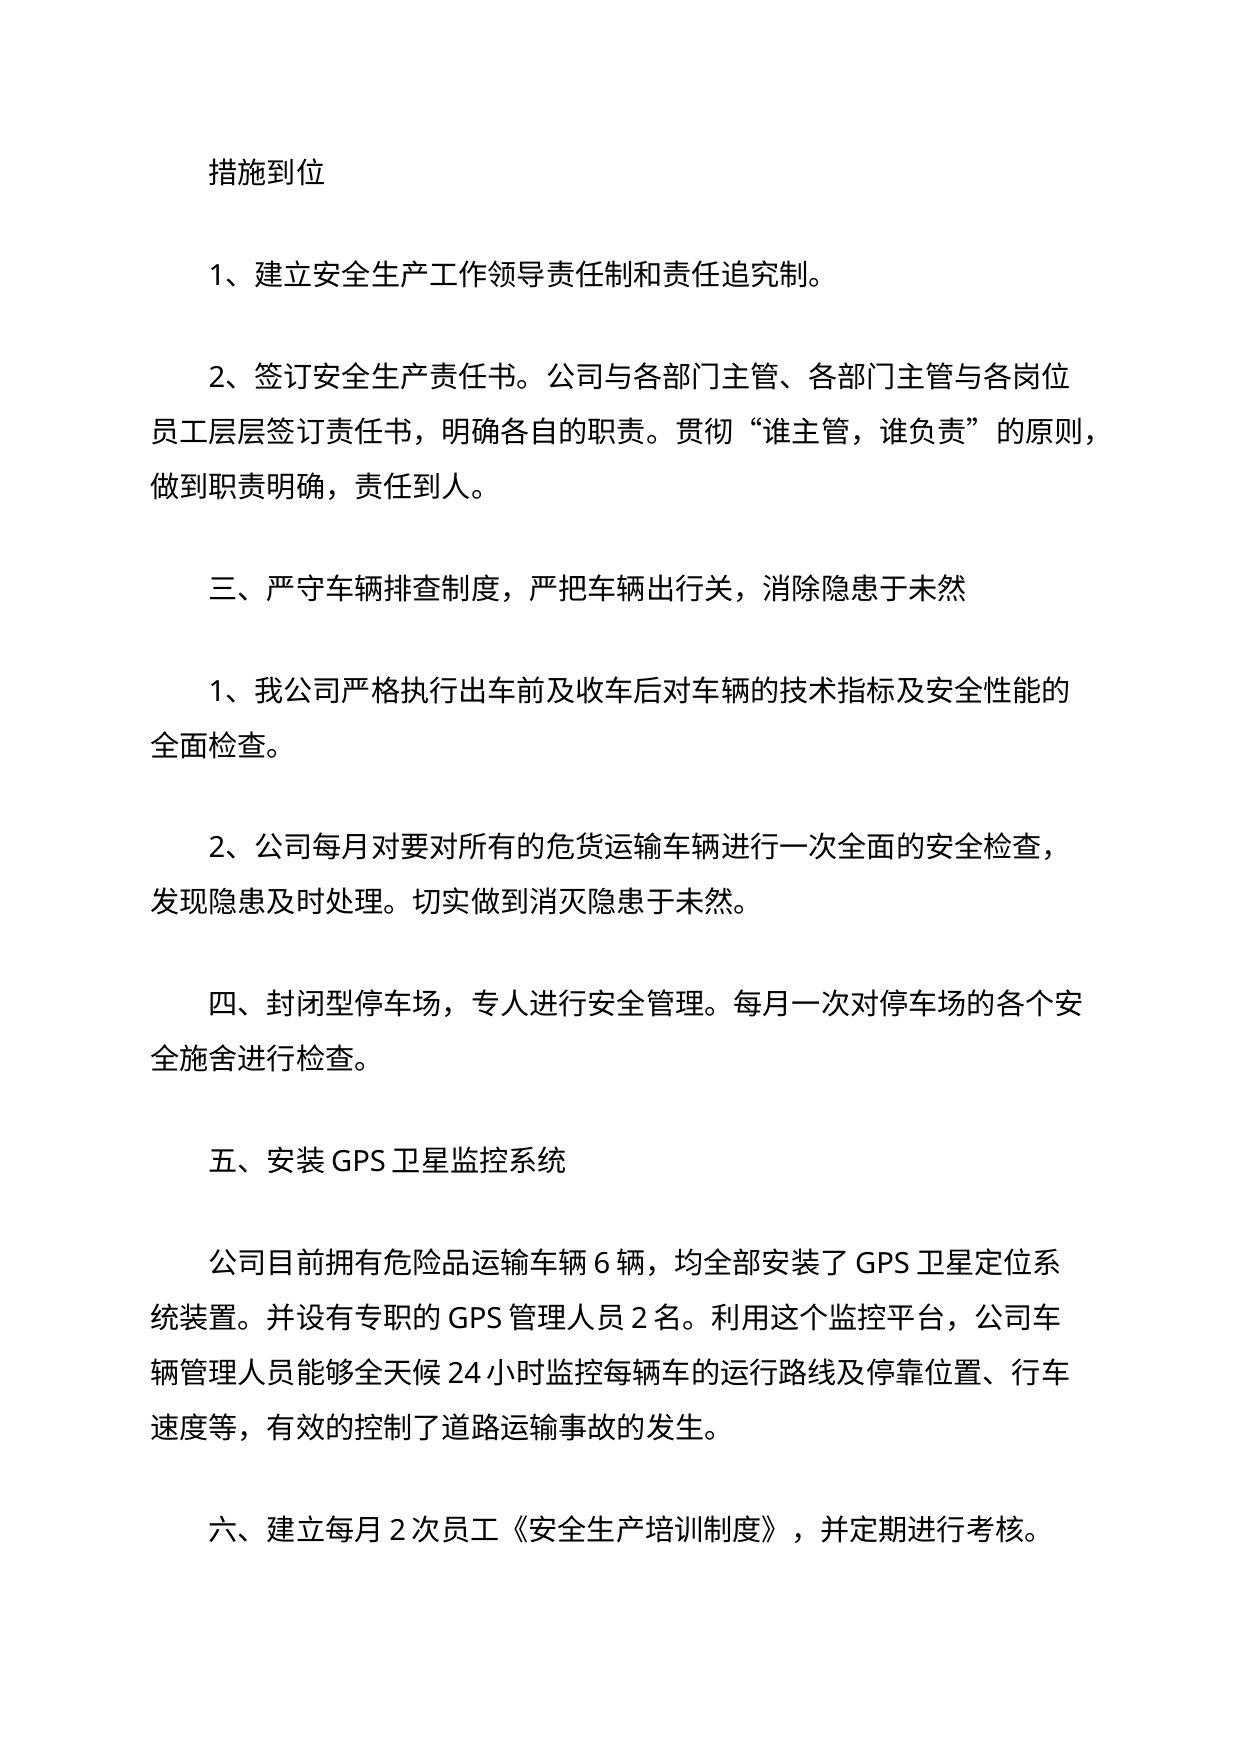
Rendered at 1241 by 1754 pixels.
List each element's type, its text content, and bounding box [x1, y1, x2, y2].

text 五、安装GPS卫星监控系统 [150, 1137, 1090, 1180]
text 2、签订安全生产责任书。公司与各部门主管、各部门主管与各岗位员工层层签订责任书，明确各自的职责。贯彻“谁主管，谁负责”的原则，做到职责明确，责任到人。 [150, 354, 1090, 506]
text 1、建立安全生产工作领导责任制和责任追究制。 [150, 252, 1090, 294]
text 六、建立每月2次员工《安全生产培训制度》，并定期进行考核。 [150, 1506, 1090, 1548]
text 措施到位 [150, 150, 1090, 192]
text 三、严守车辆排查制度，严把车辆出行关，消除隐患于未然 [150, 565, 1090, 608]
text 2、公司每月对要对所有的危货运输车辆进行一次全面的安全检查，发现隐患及时处理。切实做到消灭隐患于未然。 [150, 824, 1090, 921]
text 四、封闭型停车场，专人进行安全管理。每月一次对停车场的各个安全施舍进行检查。 [150, 981, 1090, 1078]
text 公司目前拥有危险品运输车辆6辆，均全部安装了GPS卫星定位系统装置。并设有专职的GPS管理人员2名。利用这个监控平台，公司车辆管理人员能够全天候24小时监控每辆车的运行路线及停靠位置、行车速度等，有效的控制了道路运输事故的发生。 [150, 1239, 1090, 1447]
text 1、我公司严格执行出车前及收车后对车辆的技术指标及安全性能的全面检查。 [150, 667, 1090, 764]
